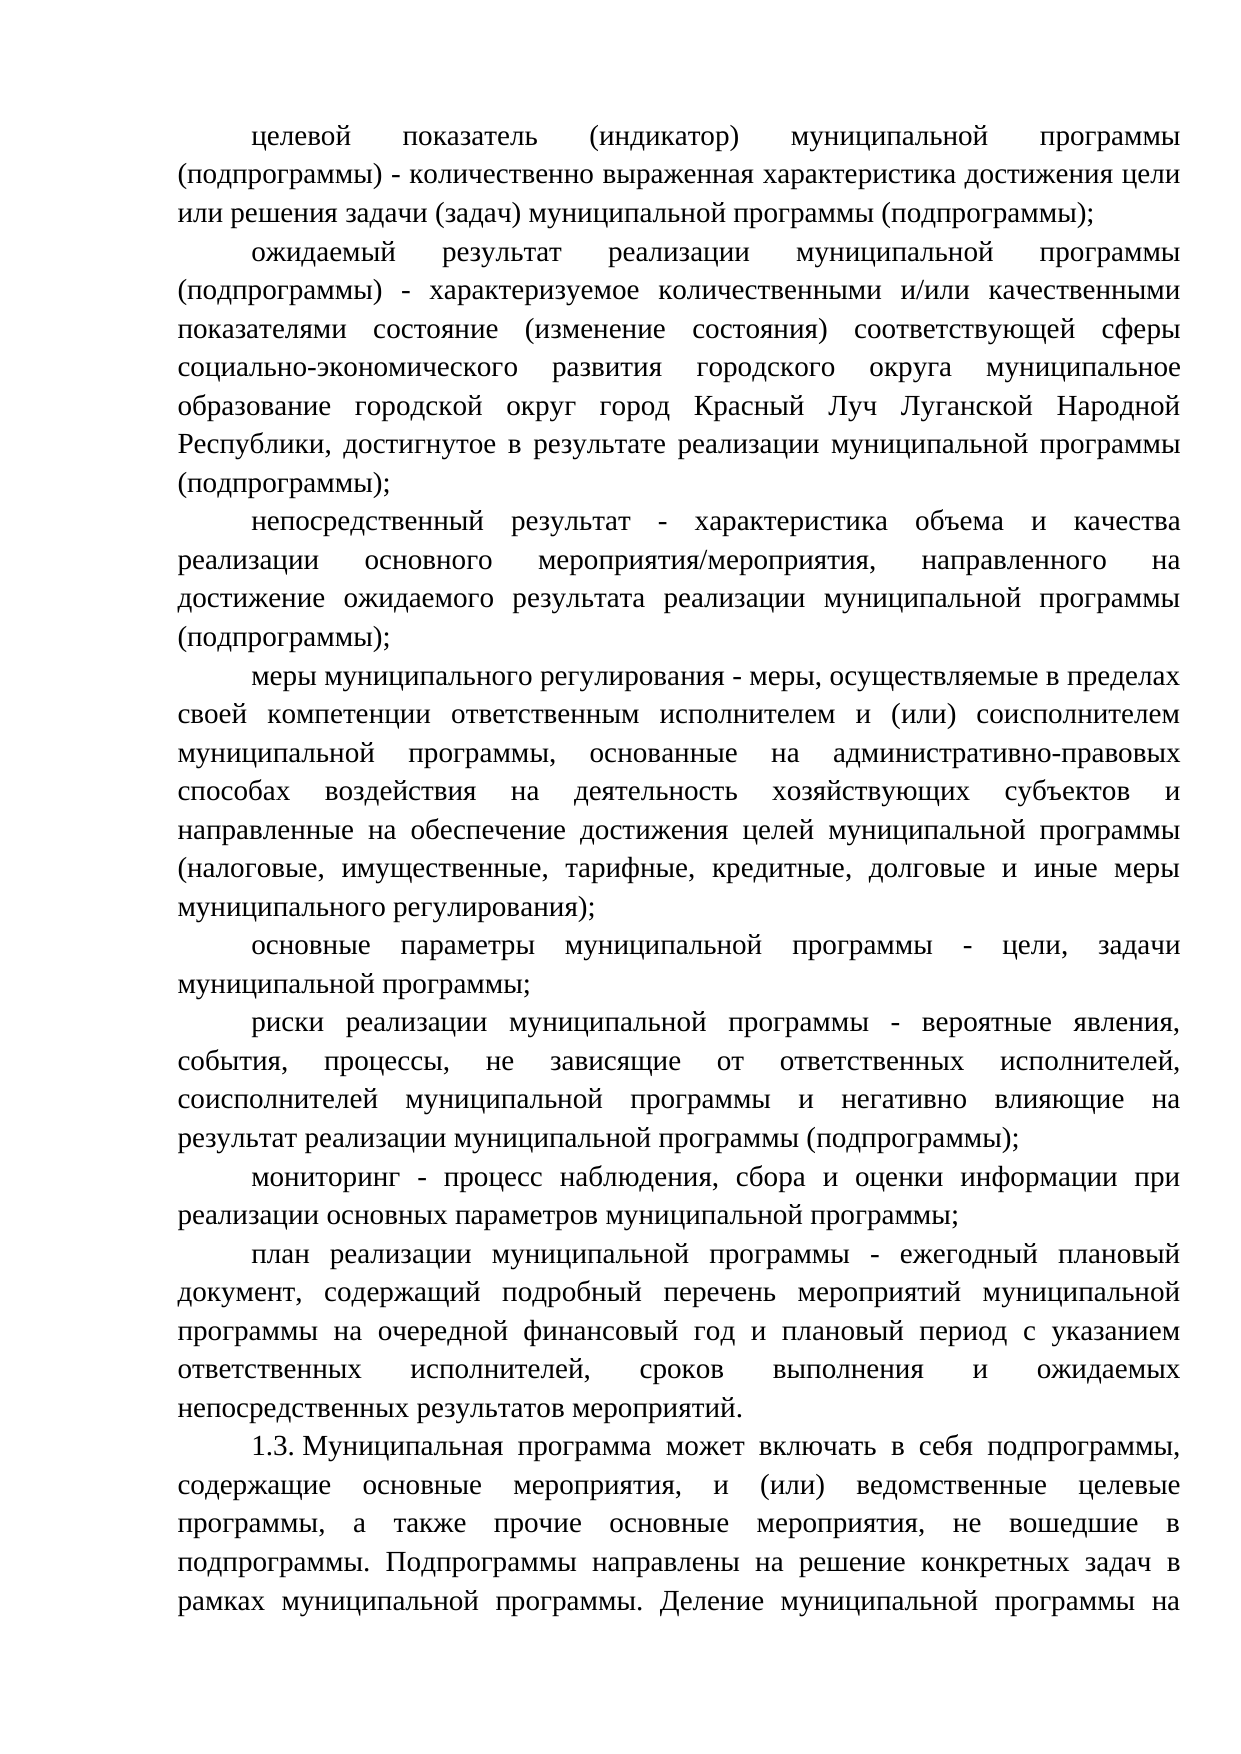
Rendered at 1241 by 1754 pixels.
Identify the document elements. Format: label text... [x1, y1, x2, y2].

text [177, 1428, 1181, 1616]
text меры муниципального регулирования - меры, осуществляемые в пределах своей компетенции ответственным исполнителем и (или) соисполнителем муниципальной программы, основанные на административно-правовых способах воздействия на деятельность хозяйствующих субъектов и направленные на обеспечение достижения целей муниципальной программы (налоговые, имущественные, тарифные, кредитные, долговые и иные меры муниципального регулирования); [177, 658, 1181, 922]
text план реализации муниципальной программы - ежегодный плановый документ, содержащий подробный перечень мероприятий муниципальной программы на очередной финансовый год и плановый период с указанием ответственных исполнителей, сроков выполнения и ожидаемых непосредственных результатов мероприятий. [177, 1236, 1181, 1423]
text целевой показатель (индикатор) муниципальной программы (подпрограммы) - количественно выраженная характеристика достижения цели или решения задачи (задач) муниципальной программы (подпрограммы); [177, 118, 1181, 229]
text ожидаемый результат реализации муниципальной программы (подпрограммы) - характеризуемое количественными и/или качественными показателями состояние (изменение состояния) соответствующей сферы социально-экономического развития городского округа муниципальное образование городской округ город Красный Луч Луганской Народной Республики, достигнутое в результате реализации муниципальной программы (подпрограммы); [177, 234, 1181, 498]
text мониторинг - процесс наблюдения, сбора и оценки информации при реализации основных параметров муниципальной программы; [177, 1159, 1181, 1231]
text риски реализации муниципальной программы - вероятные явления, события, процессы, не зависящие от ответственных исполнителей, соисполнителей муниципальной программы и негативно влияющие на результат реализации муниципальной программы (подпрограммы); [177, 1004, 1181, 1154]
text основные параметры муниципальной программы - цели, задачи муниципальной программы; [177, 927, 1181, 999]
text непосредственный результат - характеристика объема и качества реализации основного мероприятия/мероприятия, направленного на достижение ожидаемого результата реализации муниципальной программы (подпрограммы); [177, 503, 1181, 653]
